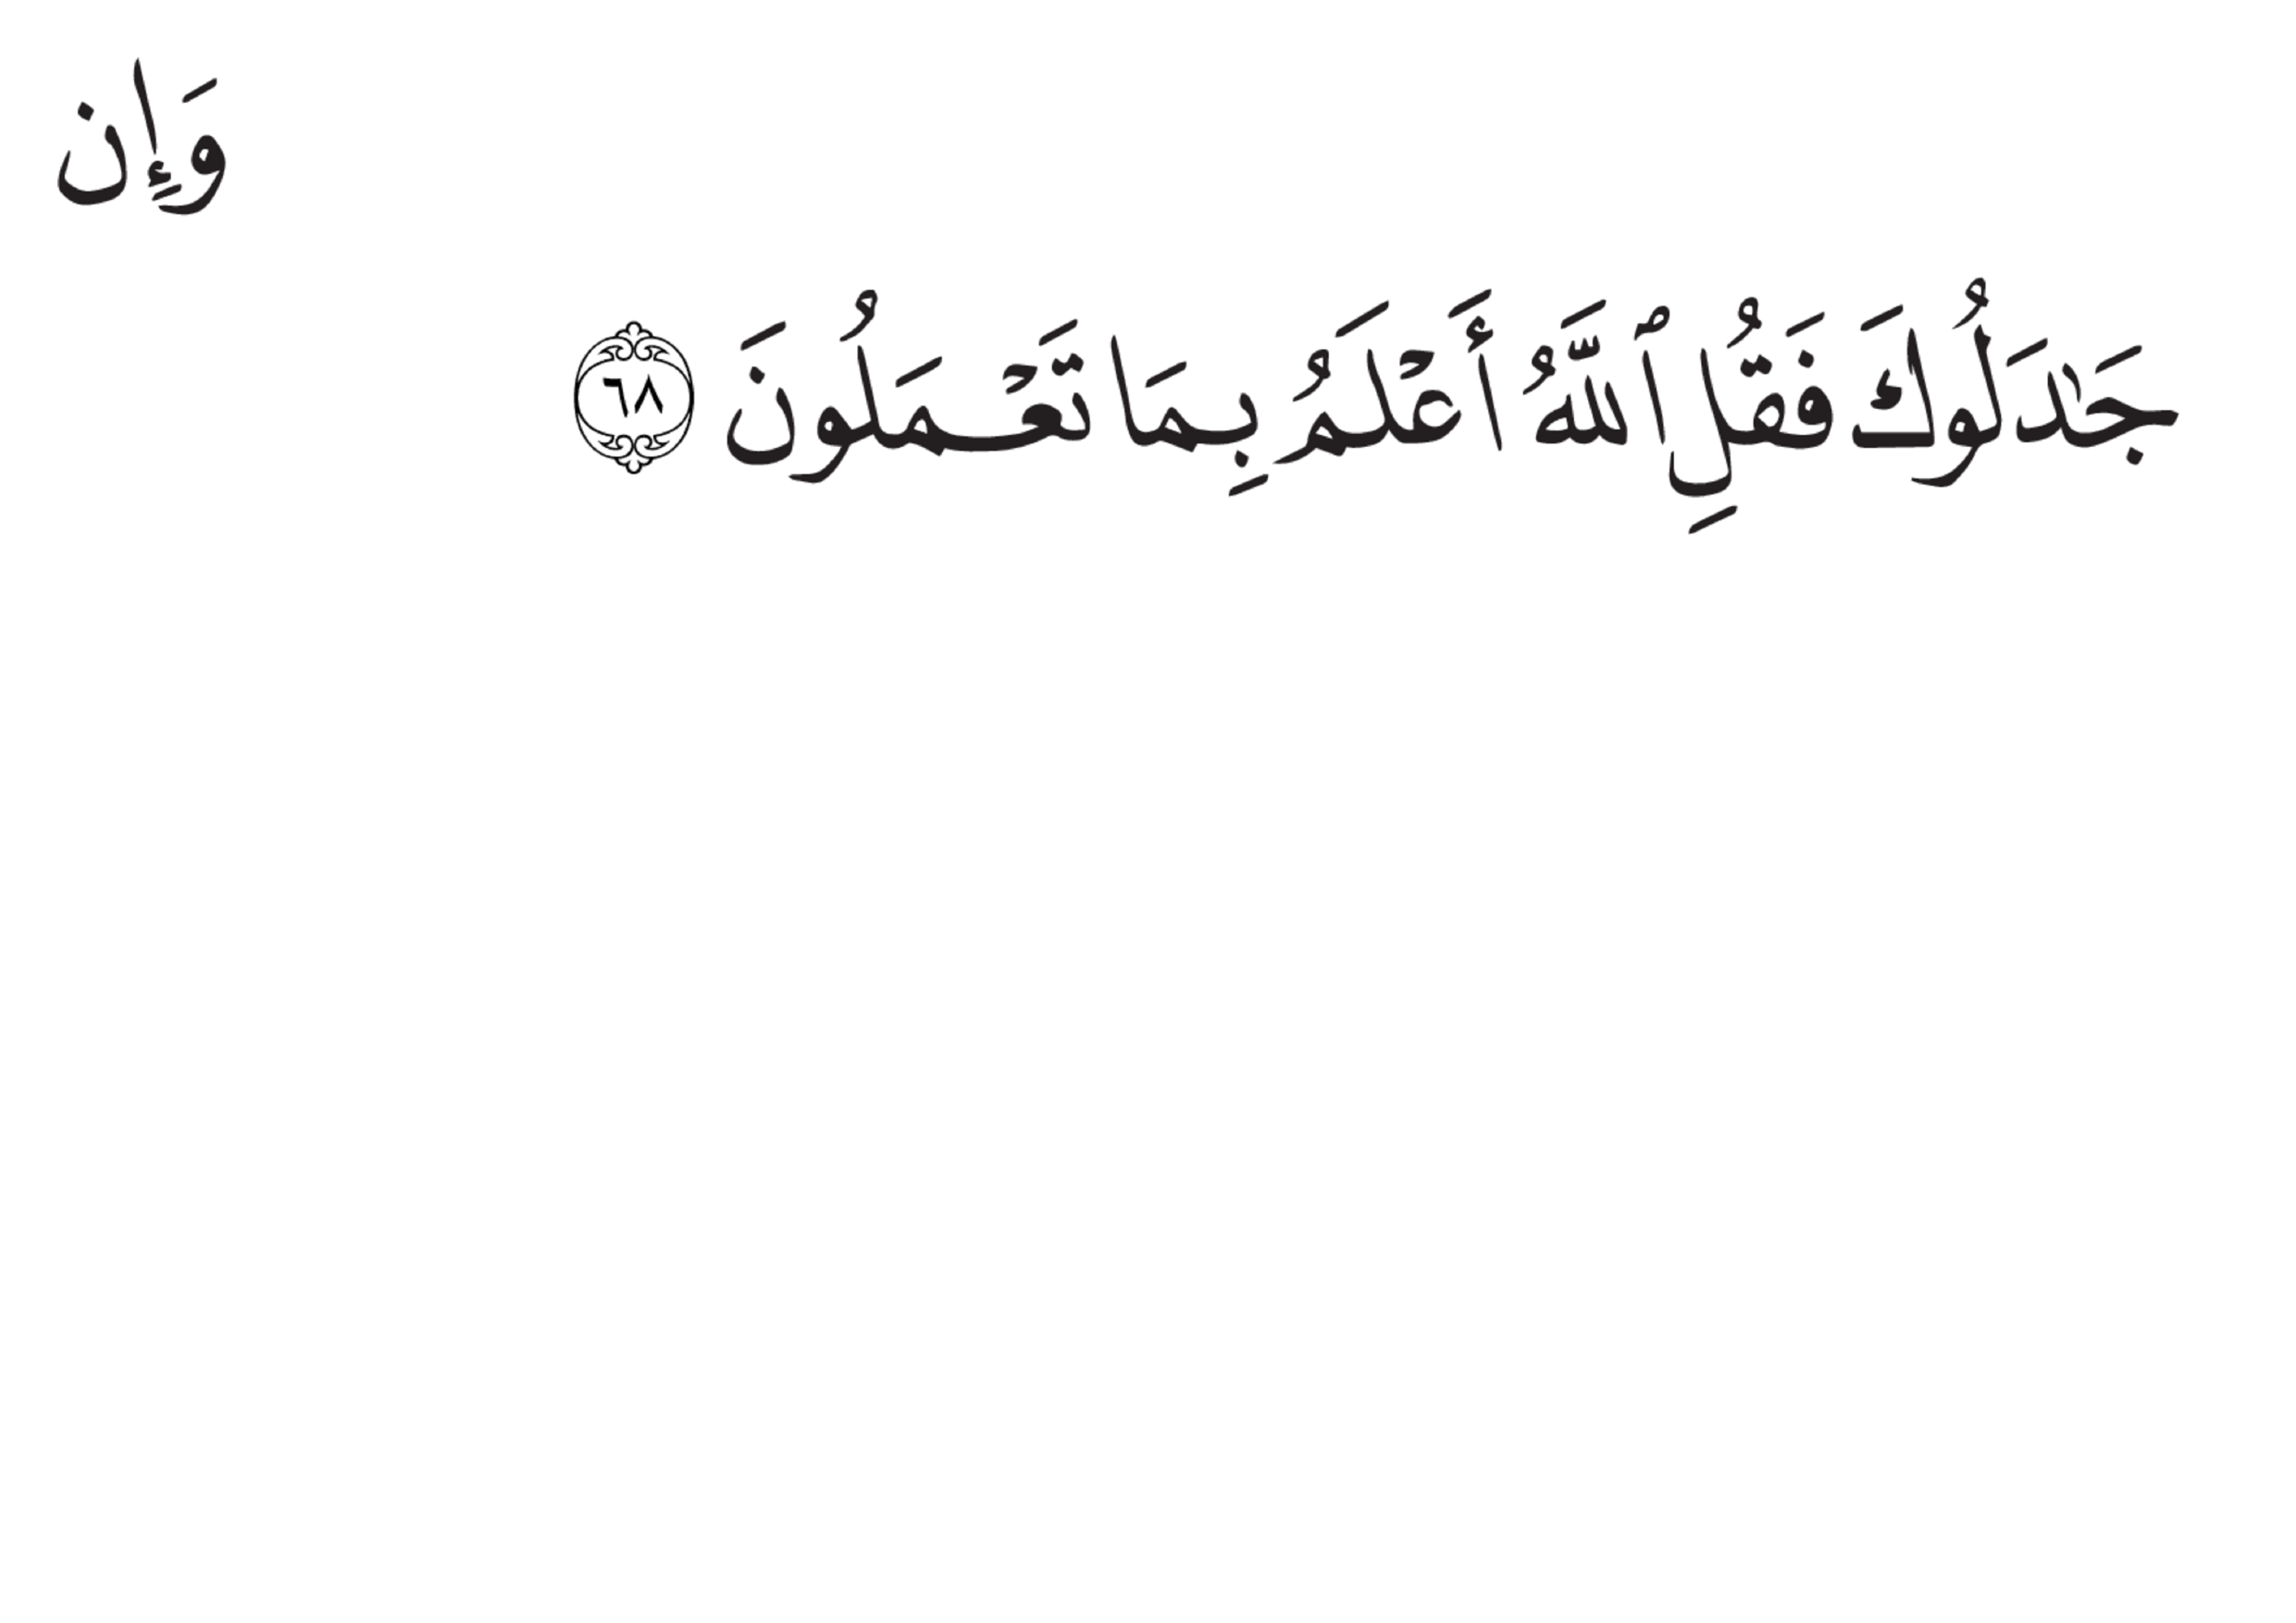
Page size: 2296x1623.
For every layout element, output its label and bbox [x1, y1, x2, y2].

picture [57, 57, 2179, 535]
